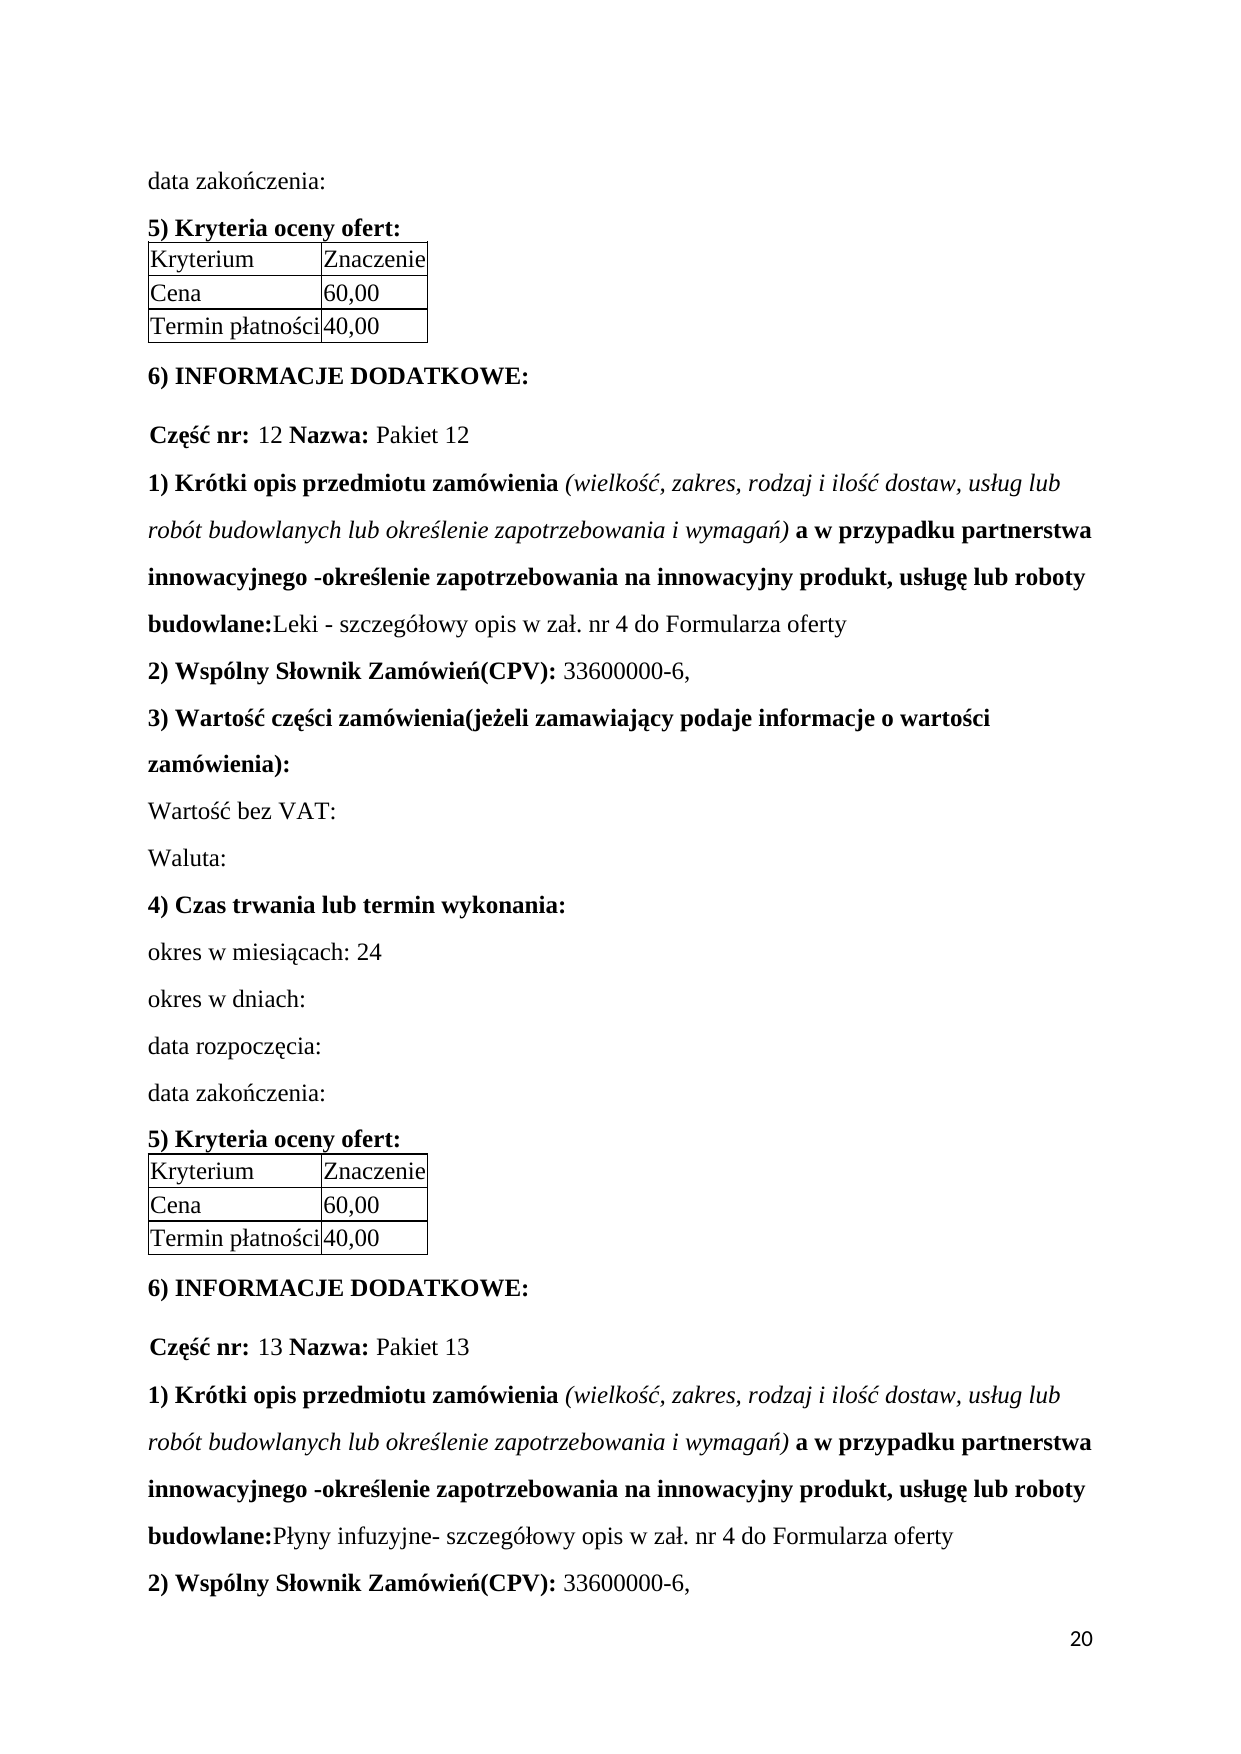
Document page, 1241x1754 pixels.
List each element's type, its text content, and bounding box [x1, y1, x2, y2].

table_cell Cena [149, 1188, 321, 1220]
table_header Pakiet 12 [374, 418, 476, 450]
table_cell 60,00 [322, 276, 427, 308]
table_header 12 [256, 418, 287, 450]
table_cell 60,00 [322, 1188, 427, 1220]
table_cell Termin płatności [149, 310, 321, 342]
table_header Część nr: [148, 1330, 256, 1362]
table_header Znaczenie [322, 1155, 427, 1187]
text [148, 148, 1093, 241]
table_cell 40,00 [322, 310, 427, 342]
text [148, 1362, 1093, 1596]
text 6) INFORMACJE DODATKOWE: [148, 343, 1093, 390]
table_cell 40,00 [322, 1222, 427, 1253]
table_cell Cena [149, 276, 321, 308]
table_header Znaczenie [322, 243, 427, 275]
table_header Pakiet 13 [374, 1330, 476, 1362]
table_header Nazwa: [288, 418, 374, 450]
table_header 13 [256, 1330, 287, 1362]
table_header Kryterium [149, 243, 321, 275]
text 1) Krótki opis przedmiotu zamówienia (wielkość, zakres, rodzaj i ilość dostaw, usług lub robót budowlanych lub określenie zapotrzebowania i wymagań) a w przypadku partnerstwa innowacyjnego -określenie zapotrzebowania na innowacyjny produkt, usługę lub roboty budowlane:Leki - szczegółowy opis w zał. nr 4 do Formularza oferty 2) Wspólny Słownik Zamówień(CPV): 33600000-6, 3) Wartość części zamówienia(jeżeli zamawiający podaje informacje o wartości zamówienia): Wartość bez VAT: Waluta: 4) Czas trwania lub termin wykonania: okres w miesiącach: 24 okres w dniach: data rozpoczęcia: data zakończenia: 5) Kryteria oceny ofert: [148, 450, 1093, 1153]
table_header Kryterium [149, 1155, 321, 1187]
table_header Część nr: [148, 418, 256, 450]
text 6) INFORMACJE DODATKOWE: [148, 1255, 1093, 1302]
table_cell Termin płatności [149, 1222, 321, 1253]
table_header Nazwa: [288, 1330, 374, 1362]
